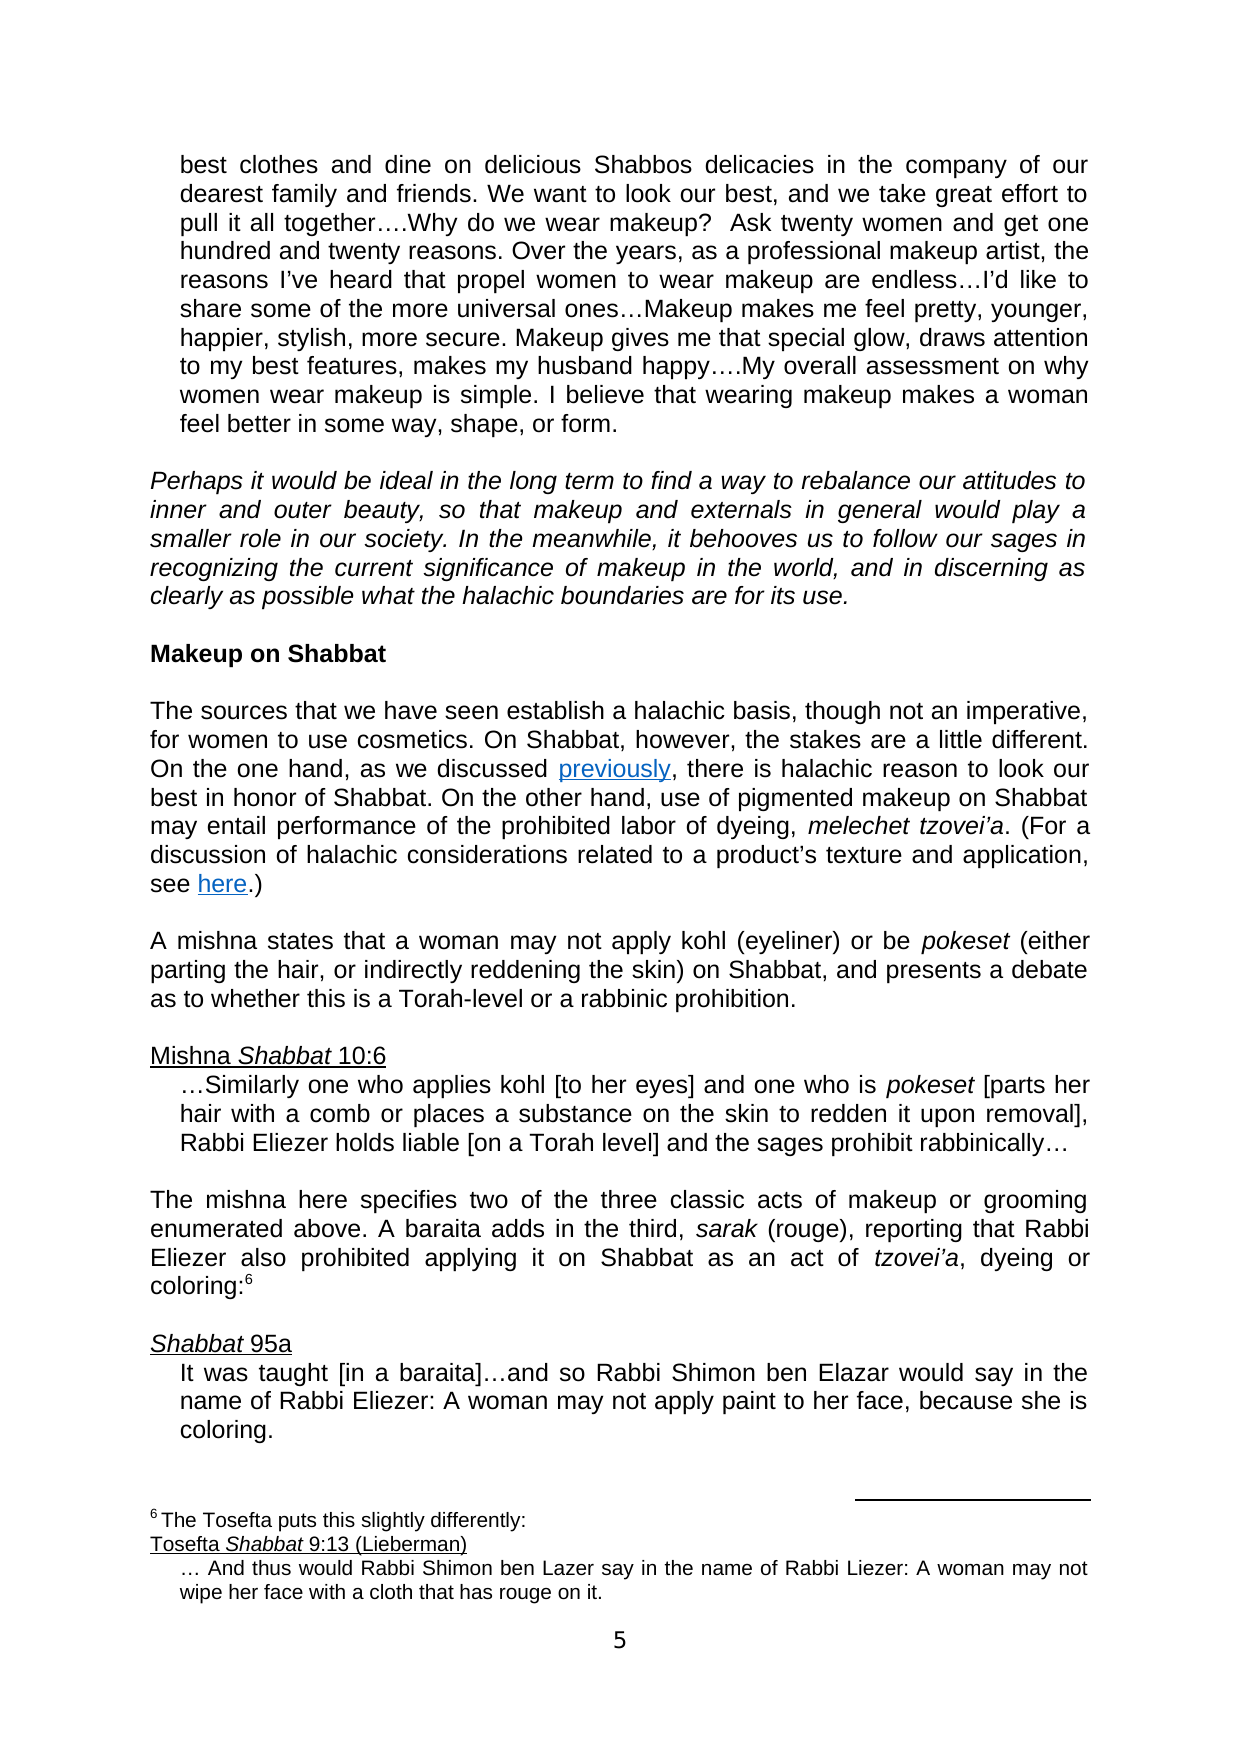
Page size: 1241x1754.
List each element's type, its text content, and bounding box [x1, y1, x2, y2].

text Perhaps it would be ideal in the long term to find a way to rebalance our attitudes to inner and outer beauty, so that makeup and externals in general would play a smaller role in our society. In the meanwhile, it behooves us to follow our sages in recognizing the current significance of makeup in the world, and in discerning as clearly as possible what the halachic boundaries are for its use. [150, 466, 1090, 610]
subtitle Makeup on Shabbat [150, 639, 1090, 667]
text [179, 150, 1090, 437]
title Shabbat 95a [150, 1329, 1090, 1357]
title Mishna Shabbat 10:6 [150, 1041, 1090, 1070]
text The mishna here specifies two of the three classic acts of makeup or grooming enumerated above. A baraita adds in the third, sarak (rouge), reporting that Rabbi Eliezer also prohibited applying it on Shabbat as an act of tzovei’a, dyeing or coloring: [150, 1185, 1090, 1300]
text The sources that we have seen establish a halachic basis, though not an imperative, for women to use cosmetics. On Shabbat, however, the stakes are a little different. On the one hand, as we discussed previously, there is halachic reason to look our best in honor of Shabbat. On the other hand, use of pigmented makeup on Shabbat may entail performance of the prohibited labor of dyeing, melechet tzovei’a. (For a discussion of halachic considerations related to a product’s texture and application, see here.) [150, 696, 1090, 897]
text It was taught [in a baraita]…and so Rabbi Shimon ben Elazar would say in the name of Rabbi Eliezer: A woman may not apply paint to her face, because she is coloring. [179, 1357, 1090, 1444]
text A mishna states that a woman may not apply kohl (eyeliner) or be pokeset (either parting the hair, or indirectly reddening the skin) on Shabbat, and presents a debate as to whether this is a Torah-level or a rabbinic prohibition. [150, 926, 1090, 1012]
text …Similarly one who applies kohl [to her eyes] and one who is pokeset [parts her hair with a comb or places a substance on the skin to redden it upon removal], Rabbi Eliezer holds liable [on a Torah level] and the sages prohibit rabbinically… [179, 1070, 1090, 1156]
